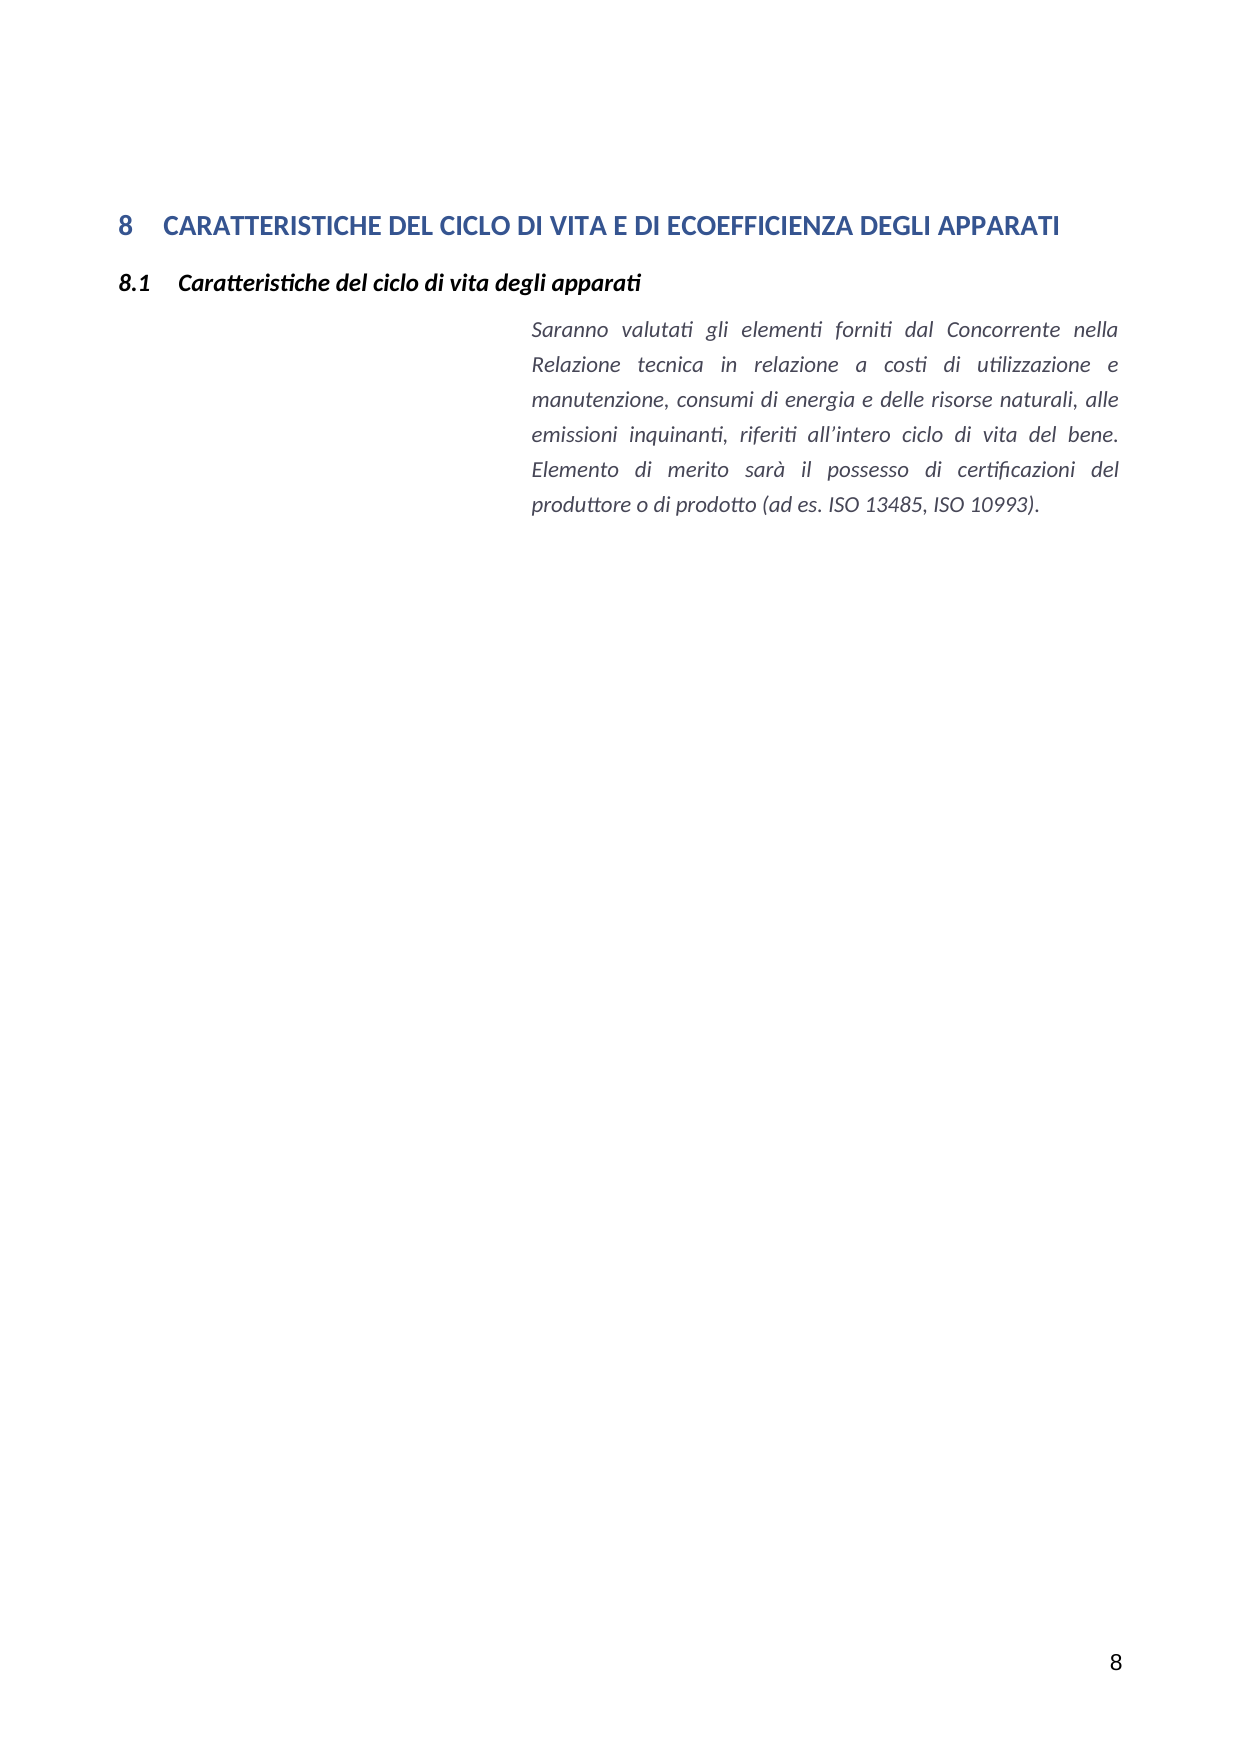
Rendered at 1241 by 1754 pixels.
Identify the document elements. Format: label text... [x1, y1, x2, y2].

subtitle CARATTERISTICHE DEL CICLO DI VITA E DI ECOEFFICIENZA DEGLI APPARATI [118, 207, 1122, 242]
subtitle Caratteristiche del ciclo di vita degli apparati [118, 267, 1122, 298]
text Saranno valutati gli elementi forniti dal Concorrente nella Relazione tecnica in relazione a costi di utilizzazione e manutenzione, consumi di energia e delle risorse naturali, alle emissioni inquinanti, riferiti all’intero ciclo di vita del bene. Elemento di merito sarà il possesso di certificazioni del produttore o di prodotto (ad es. ISO 13485, ISO 10993). [531, 315, 1122, 518]
